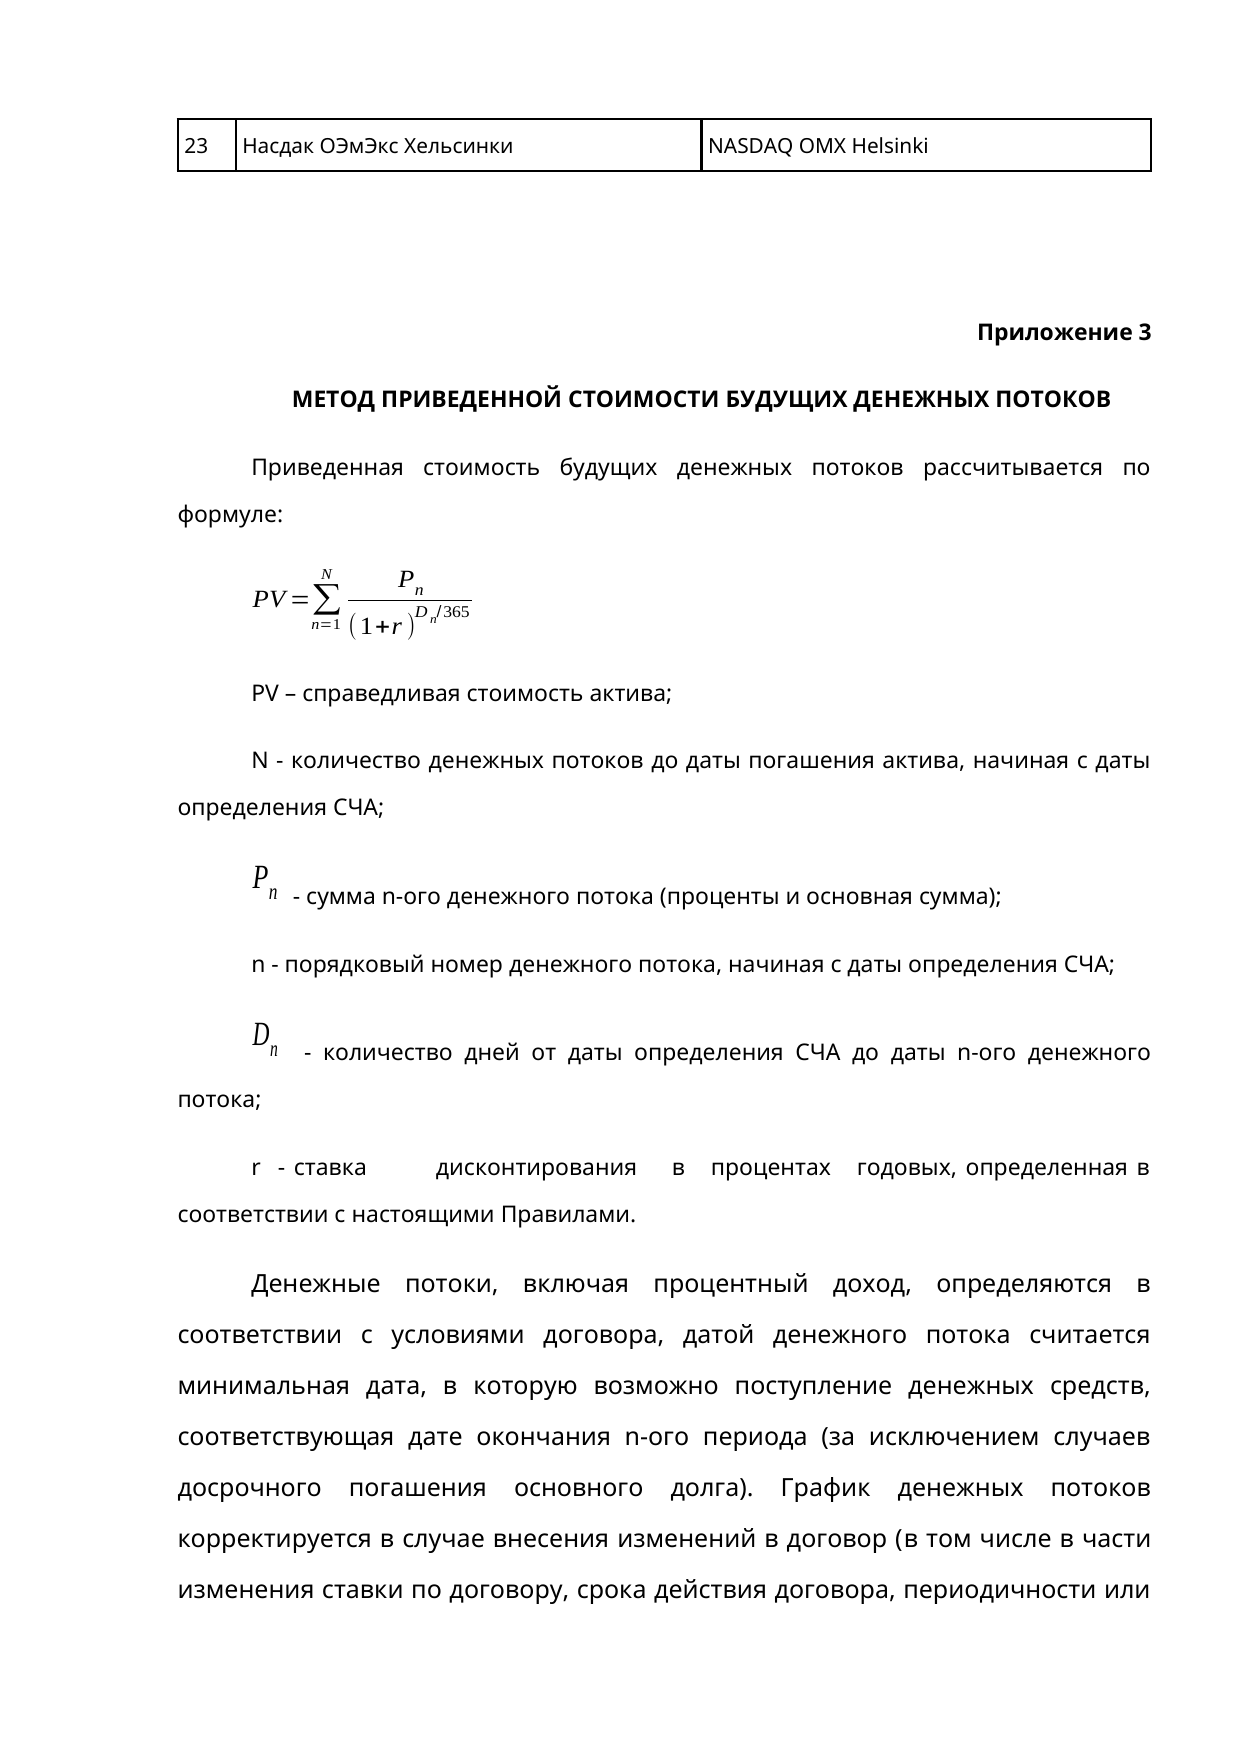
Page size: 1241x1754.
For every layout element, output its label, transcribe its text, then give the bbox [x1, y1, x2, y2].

table_cell Насдак ОЭмЭкс Хельсинки [237, 120, 700, 170]
text МЕТОД ПРИВЕДЕННОЙ СТОИМОСТИ БУДУЩИХ ДЕНЕЖНЫХ ПОТОКОВ [177, 383, 1152, 415]
text PV – справедливая стоимость актива; [177, 677, 1152, 708]
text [177, 1265, 1152, 1606]
text n - порядковый номер денежного потока, начиная с даты определения СЧА; [177, 948, 1152, 979]
text N - количество денежных потоков до даты погашения актива, начиная с даты определения СЧА; [177, 744, 1152, 823]
text - сумма n-ого денежного потока (проценты и основная сумма); [177, 859, 1152, 911]
text Приведенная стоимость будущих денежных потоков рассчитывается по формуле: [177, 451, 1152, 529]
text - количество дней от даты определения СЧА до даты n-ого денежного потока; [177, 1015, 1152, 1114]
table_cell NASDAQ OMX Helsinki [703, 120, 1150, 170]
text Приложение 3 [177, 316, 1152, 347]
text r - ставка дисконтирования в процентах годовых, определенная в соответствии с настоящими Правилами. [177, 1151, 1152, 1229]
table_cell 23 [179, 120, 235, 170]
